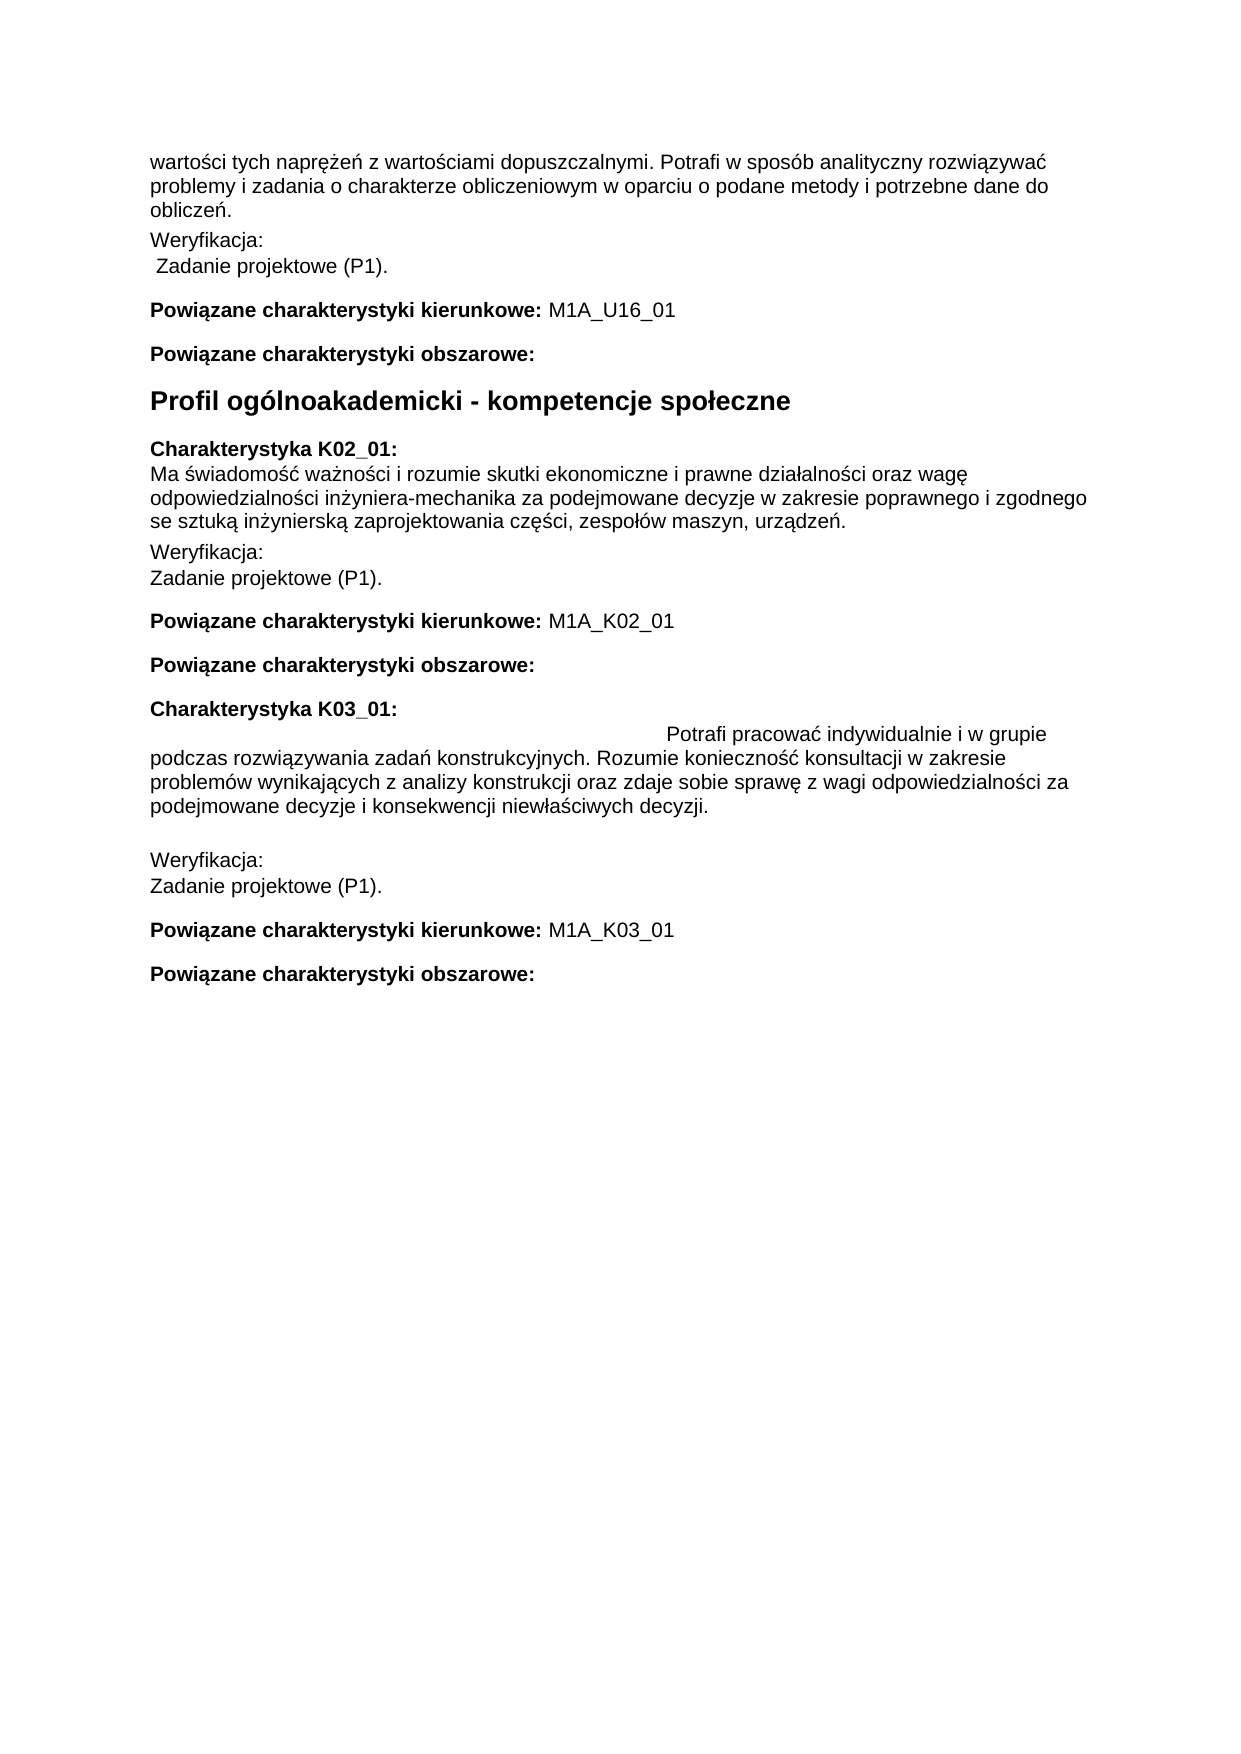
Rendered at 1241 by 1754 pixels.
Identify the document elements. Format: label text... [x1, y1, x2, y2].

text Powiązane charakterystyki obszarowe: [150, 961, 1090, 985]
text Ma świadomość ważności i rozumie skutki ekonomiczne i prawne działalności oraz wagę odpowiedzialności inżyniera-mechanika za podejmowane decyzje w zakresie poprawnego i zgodnego se sztuką inżynierską zaprojektowania części, zespołów maszyn, urządzeń. [150, 461, 1090, 533]
text Powiązane charakterystyki kierunkowe: M1A_U16_01 [150, 298, 1090, 322]
text Potrafi pracować indywidualnie i w grupie podczas rozwiązywania zadań konstrukcyjnych. Rozumie konieczność konsultacji w zakresie problemów wynikających z analizy konstrukcji oraz zdaje sobie sprawę z wagi odpowiedzialności za podejmowane decyzje i konsekwencji niewłaściwych decyzji. [150, 722, 1090, 842]
text Weryfikacja: [150, 228, 1090, 252]
text Powiązane charakterystyki obszarowe: [150, 342, 1090, 366]
text Powiązane charakterystyki kierunkowe: M1A_K02_01 [150, 609, 1090, 633]
text Weryfikacja: [150, 848, 1090, 872]
text Weryfikacja: [150, 539, 1090, 563]
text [150, 150, 1090, 222]
text Zadanie projektowe (P1). [150, 254, 1090, 278]
subtitle Profil ogólnoakademicki - kompetencje społeczne [150, 385, 1090, 417]
text Powiązane charakterystyki kierunkowe: M1A_K03_01 [150, 918, 1090, 942]
text Zadanie projektowe (P1). [150, 566, 1090, 589]
text Charakterystyka K02_01: [150, 436, 1090, 460]
text Charakterystyka K03_01: [150, 697, 1090, 721]
text Powiązane charakterystyki obszarowe: [150, 653, 1090, 677]
text Zadanie projektowe (P1). [150, 874, 1090, 898]
